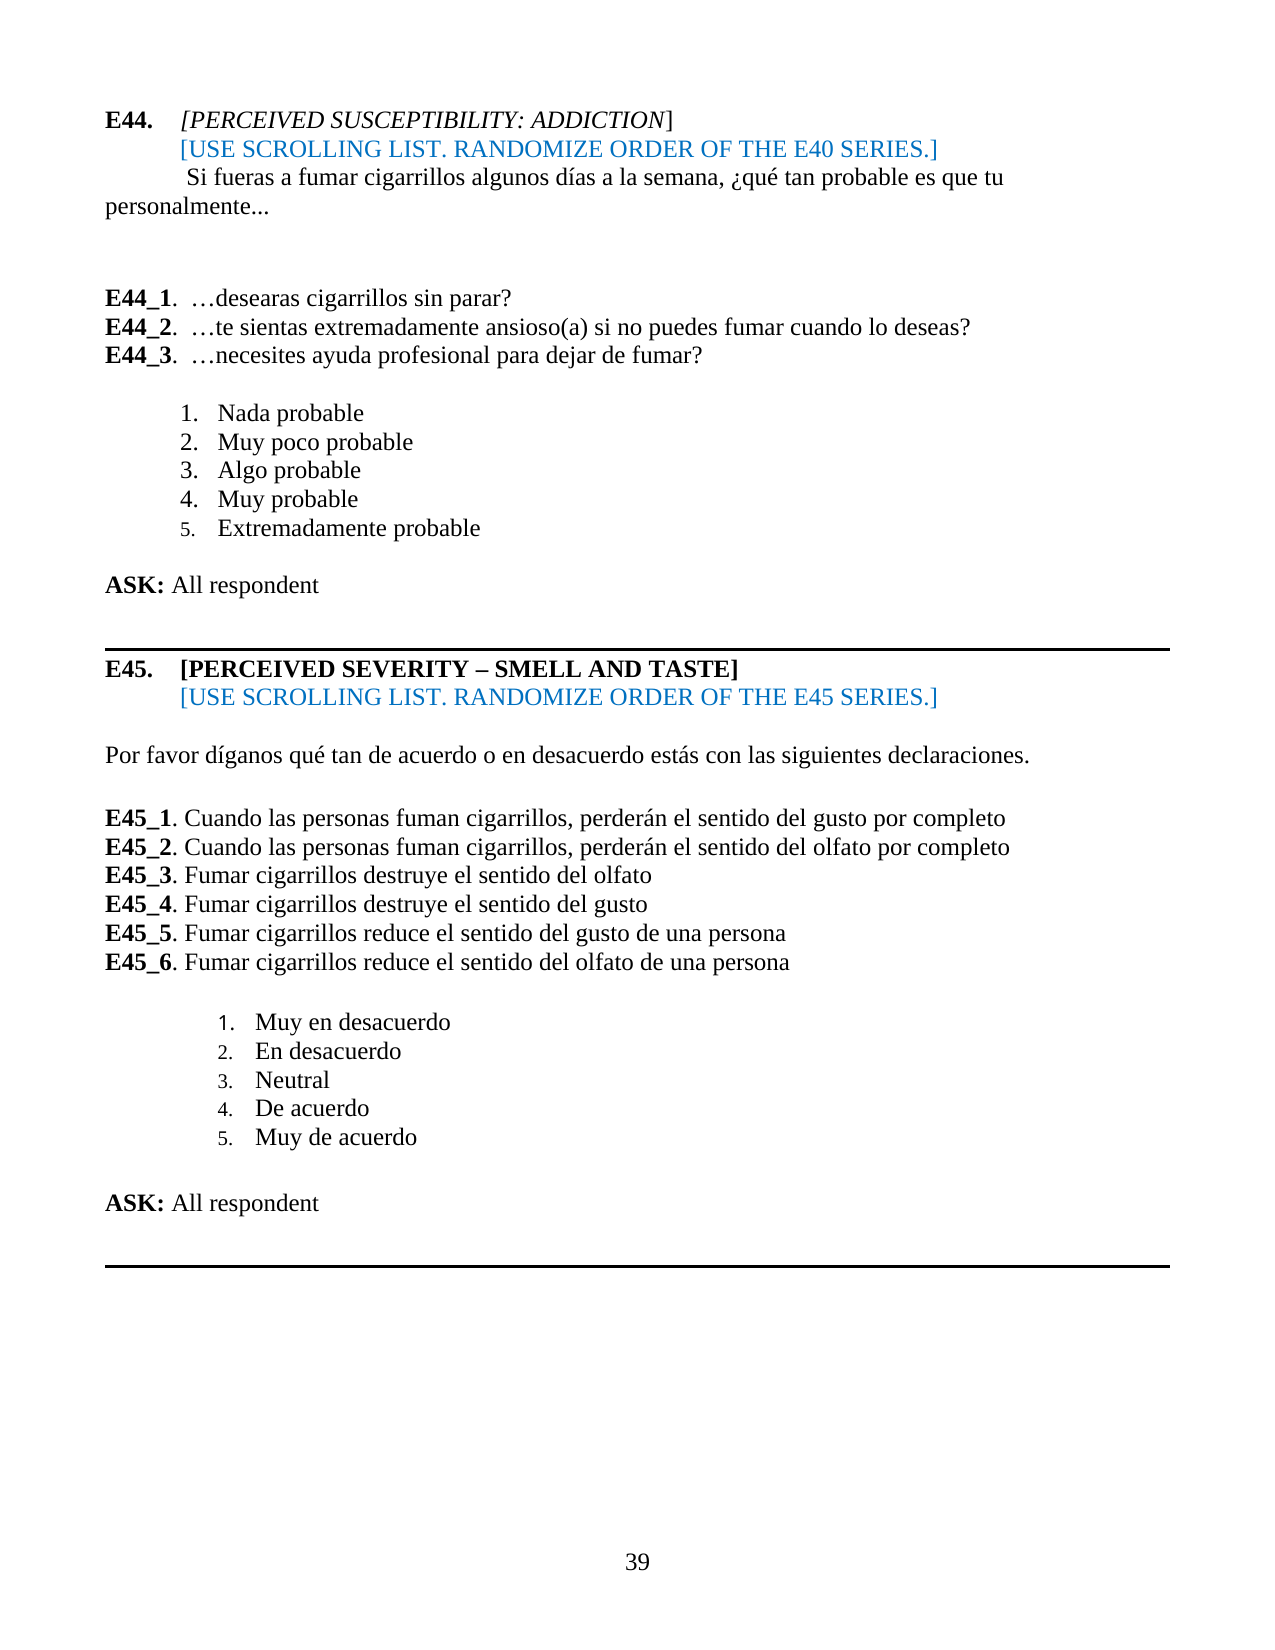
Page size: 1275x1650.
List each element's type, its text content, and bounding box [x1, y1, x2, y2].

text [USE SCROLLING LIST. RANDOMIZE ORDER OF THE E45 SERIES.] [105, 682, 1170, 711]
list Muy de acuerdo [217, 1122, 1170, 1151]
list Extremadamente probable [180, 513, 1170, 542]
list Muy en desacuerdo [217, 1007, 1170, 1036]
list Algo probable [180, 455, 1170, 484]
text E45_1. Cuando las personas fuman cigarrillos, perderán el sentido del gusto por completo [105, 803, 1170, 832]
list Neutral [217, 1065, 1170, 1093]
text ASK: All respondent [105, 1188, 1170, 1217]
text E45_2. Cuando las personas fuman cigarrillos, perderán el sentido del olfato por completo [105, 832, 1170, 860]
text E45. [PERCEIVED SEVERITY – SMELL AND TASTE] [105, 654, 1170, 682]
text E44_1. …desearas cigarrillos sin parar? [105, 283, 1170, 312]
list Nada probable [180, 398, 1170, 427]
text E45_4. Fumar cigarrillos destruye el sentido del gusto [105, 889, 1170, 918]
text E44_3. …necesites ayuda profesional para dejar de fumar? [105, 340, 1170, 369]
text E44. [PERCEIVED SUSCEPTIBILITY: ADDICTION] [105, 105, 1170, 134]
text Por favor díganos qué tan de acuerdo o en desacuerdo estás con las siguientes declaraciones. [105, 740, 1170, 769]
text ASK: All respondent [105, 570, 1170, 599]
text E44_2. …te sientas extremadamente ansioso(a) si no puedes fumar cuando lo deseas? [105, 312, 1170, 340]
text E45_3. Fumar cigarrillos destruye el sentido del olfato [105, 860, 1170, 889]
text [USE SCROLLING LIST. RANDOMIZE ORDER OF THE E40 SERIES.] [105, 134, 1170, 162]
text Si fueras a fumar cigarrillos algunos días a la semana, ¿qué tan probable es que tu personalmente... [105, 162, 1170, 220]
list Muy poco probable [180, 427, 1170, 455]
list De acuerdo [217, 1093, 1170, 1122]
list Muy probable [180, 484, 1170, 513]
list En desacuerdo [217, 1036, 1170, 1065]
text E45_5. Fumar cigarrillos reduce el sentido del gusto de una persona [105, 918, 1170, 947]
text E45_6. Fumar cigarrillos reduce el sentido del olfato de una persona [105, 947, 1170, 975]
